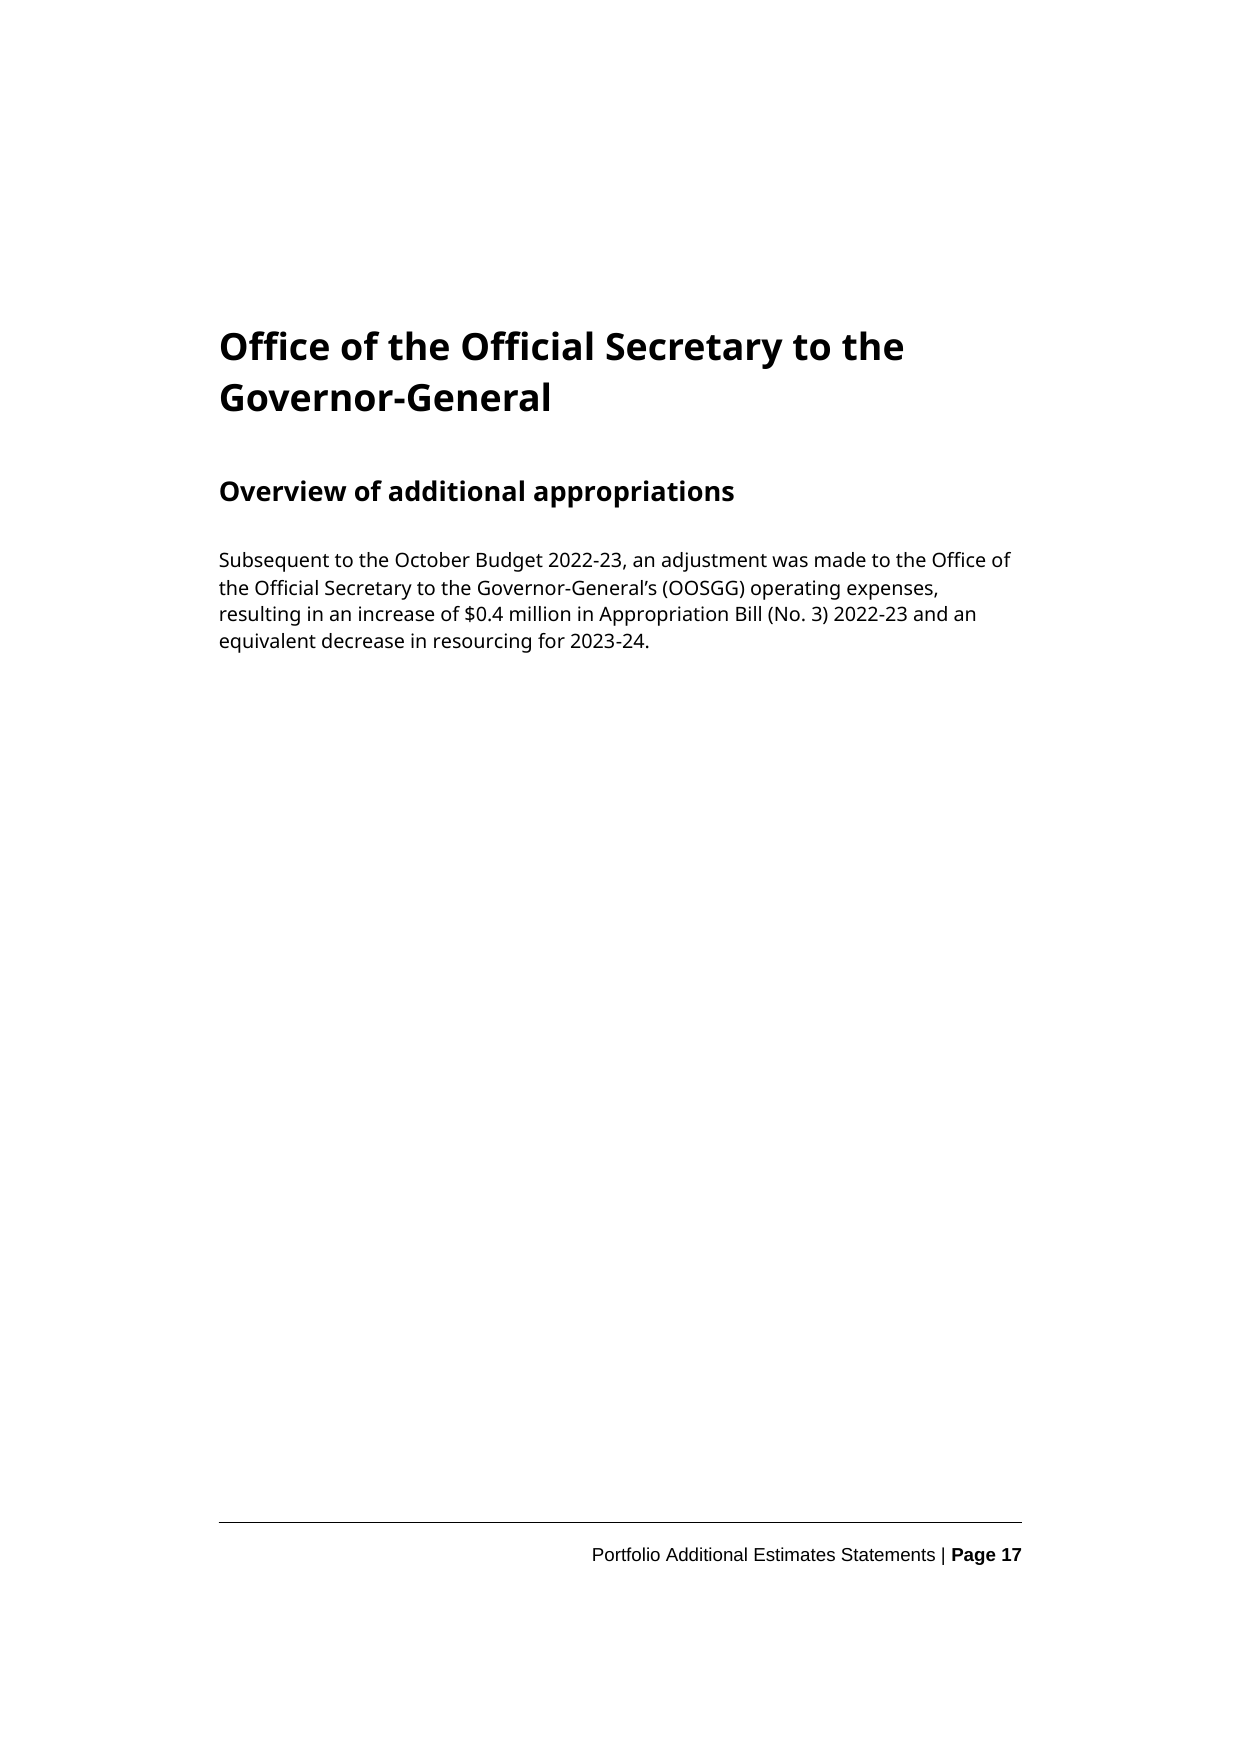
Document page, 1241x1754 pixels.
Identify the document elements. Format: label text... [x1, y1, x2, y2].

text Subsequent to the October Budget 2022-23, an adjustment was made to the Office of the Official Secretary to the Governor-General’s (OOSGG) operating expenses, resulting in an increase of $0.4 million in Appropriation Bill (No. 3) 2022-23 and an equivalent decrease in resourcing for 2023-24. [218, 547, 1022, 655]
subtitle Overview of additional appropriations [218, 472, 1022, 509]
subtitle Office of the Official Secretary to the Governor-General [218, 320, 1022, 422]
